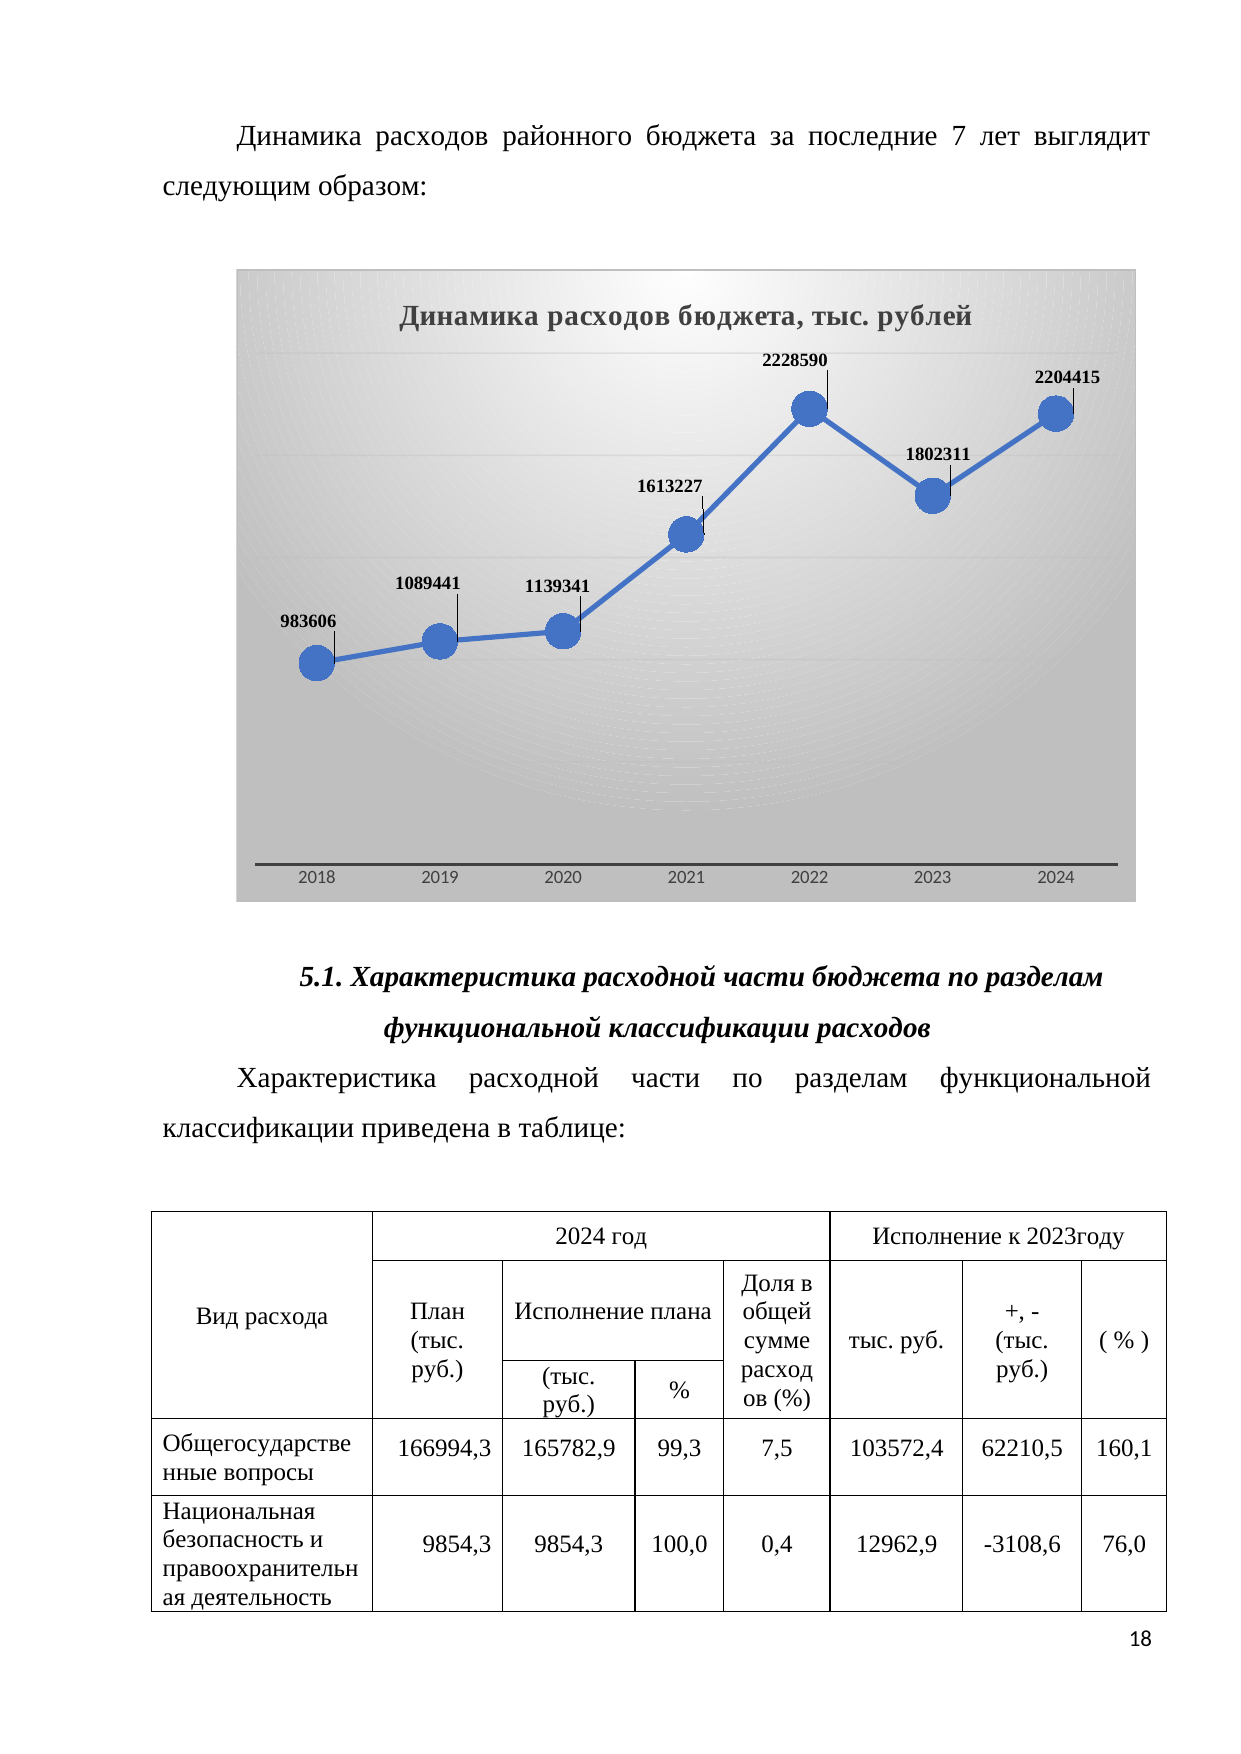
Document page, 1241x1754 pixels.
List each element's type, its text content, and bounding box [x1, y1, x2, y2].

table_cell 0,4 [724, 1496, 829, 1611]
text 5.1. Характеристика расходной части бюджета по разделам функциональной классификации расходов [162, 959, 1152, 1043]
table_cell 76,0 [1082, 1496, 1166, 1611]
table_cell План (тыс. руб.) [373, 1261, 502, 1418]
table_cell тыс. руб. [831, 1261, 962, 1418]
table_header 2024 год [373, 1212, 829, 1260]
table_cell 99,3 [636, 1419, 723, 1495]
text Характеристика расходной части по разделам функциональной классификации приведена в таблице: [162, 1060, 1152, 1144]
table_header Исполнение к 2023году [831, 1212, 1166, 1260]
table_cell 103572,4 [831, 1419, 962, 1495]
table_cell ( % ) [1082, 1261, 1166, 1418]
table_cell 160,1 [1082, 1419, 1166, 1495]
table_header Вид расхода [152, 1212, 372, 1418]
table_cell Национальная безопасность и правоохранительная деятельность [152, 1496, 372, 1611]
table_cell +, - (тыс. руб.) [963, 1261, 1081, 1418]
table_cell 9854,3 [503, 1496, 634, 1611]
text Динамика расходов районного бюджета за последние 7 лет выглядит следующим образом: [162, 118, 1152, 202]
table_cell 62210,5 [963, 1419, 1081, 1495]
table_cell % [636, 1361, 723, 1418]
table_cell 7,5 [724, 1419, 829, 1495]
table_cell 166994,3 [373, 1419, 502, 1495]
table_cell -3108,6 [963, 1496, 1081, 1611]
table_cell Исполнение плана [503, 1261, 723, 1360]
table_cell (тыс. руб.) [503, 1361, 634, 1418]
table_cell Доля в общей сумме расходов (%) [724, 1261, 829, 1418]
table_cell 9854,3 [373, 1496, 502, 1611]
table_cell 12962,9 [831, 1496, 962, 1611]
table_cell Общегосударственные вопросы [152, 1419, 372, 1495]
table_cell 100,0 [636, 1496, 723, 1611]
table_cell 165782,9 [503, 1419, 634, 1495]
